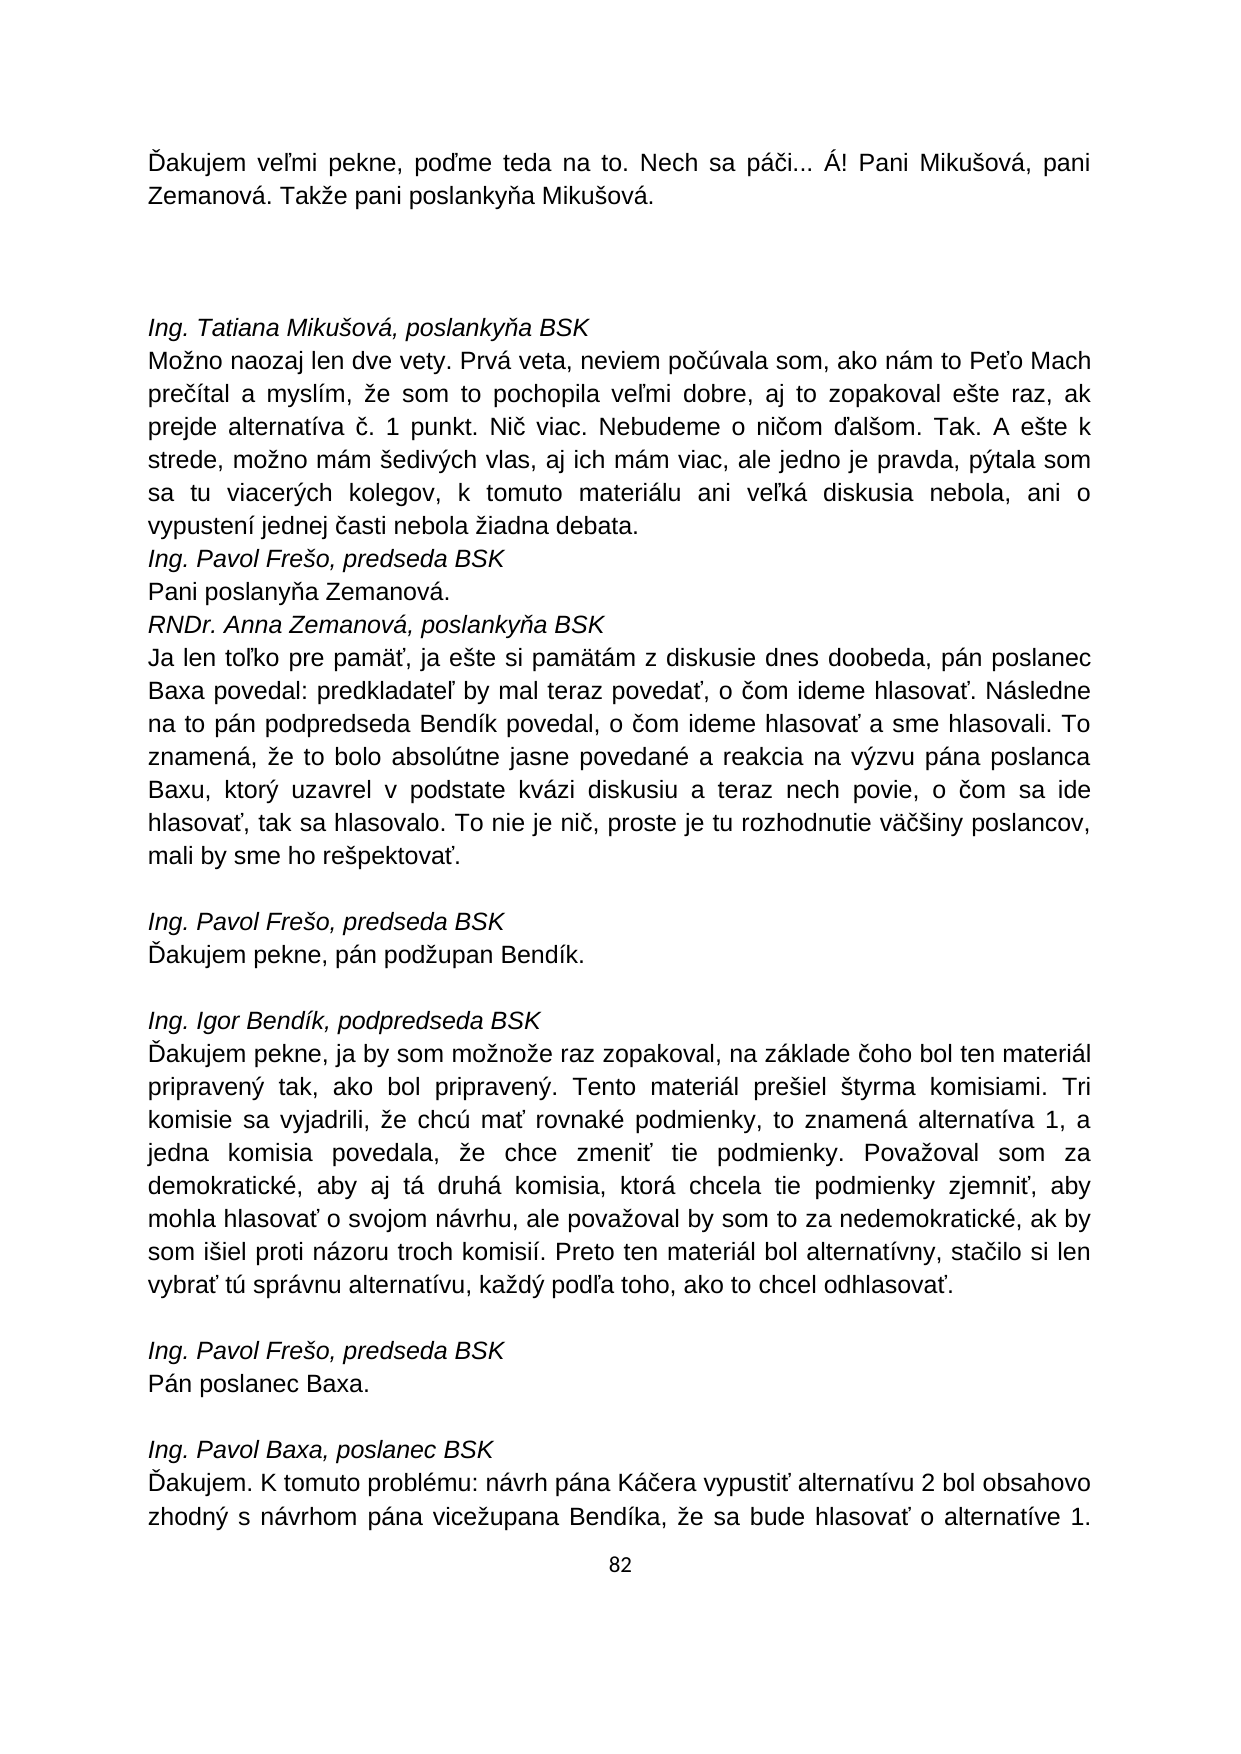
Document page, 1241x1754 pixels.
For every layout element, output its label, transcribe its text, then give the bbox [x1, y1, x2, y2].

text Ing. Pavol Frešo, predseda BSK [148, 1336, 1093, 1365]
text Ing. Pavol Frešo, predseda BSK [148, 907, 1093, 936]
text Ďakujem veľmi pekne, poďme teda na to. Nech sa páči... Á! Pani Mikušová, pani Zemanová. Takže pani poslankyňa Mikušová. [148, 148, 1093, 209]
text Ing. Tatiana Mikušová, poslankyňa BSK [148, 313, 1093, 341]
text Ing. Pavol Baxa, poslanec BSK [148, 1435, 1093, 1464]
text Pani poslanyňa Zemanová. [148, 577, 1093, 606]
text Ja len toľko pre pamäť, ja ešte si pamätám z diskusie dnes doobeda, pán poslanec Baxa povedal: predkladateľ by mal teraz povedať, o čom ideme hlasovať. Následne na to pán podpredseda Bendík povedal, o čom ideme hlasovať a sme hlasovali. To znamená, že to bolo absolútne jasne povedané a reakcia na výzvu pána poslanca Baxu, ktorý uzavrel v podstate kvázi diskusiu a teraz nech povie, o čom sa ide hlasovať, tak sa hlasovalo. To nie je nič, proste je tu rozhodnutie väčšiny poslancov, mali by sme ho rešpektovať. [148, 643, 1093, 870]
text Ing. Igor Bendík, podpredseda BSK [148, 1006, 1093, 1035]
text Ing. Pavol Frešo, predseda BSK [148, 544, 1093, 573]
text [148, 1468, 1093, 1530]
text Pán poslanec Baxa. [148, 1369, 1093, 1398]
text Ďakujem pekne, ja by som možnože raz zopakoval, na základe čoho bol ten materiál pripravený tak, ako bol pripravený. Tento materiál prešiel štyrma komisiami. Tri komisie sa vyjadrili, že chcú mať rovnaké podmienky, to znamená alternatíva 1, a jedna komisia povedala, že chce zmeniť tie podmienky. Považoval som za demokratické, aby aj tá druhá komisia, ktorá chcela tie podmienky zjemniť, aby mohla hlasovať o svojom návrhu, ale považoval by som to za nedemokratické, ak by som išiel proti názoru troch komisií. Preto ten materiál bol alternatívny, stačilo si len vybrať tú správnu alternatívu, každý podľa toho, ako to chcel odhlasovať. [148, 1039, 1093, 1299]
text Ďakujem pekne, pán podžupan Bendík. [148, 940, 1093, 969]
text Možno naozaj len dve vety. Prvá veta, neviem počúvala som, ako nám to Peťo Mach prečítal a myslím, že som to pochopila veľmi dobre, aj to zopakoval ešte raz, ak prejde alternatíva č. 1 punkt. Nič viac. Nebudeme o ničom ďalšom. Tak. A ešte k strede, možno mám šedivých vlas, aj ich mám viac, ale jedno je pravda, pýtala som sa tu viacerých kolegov, k tomuto materiálu ani veľká diskusia nebola, ani o vypustení jednej časti nebola žiadna debata. [148, 346, 1093, 539]
text RNDr. Anna Zemanová, poslankyňa BSK [148, 610, 1093, 639]
